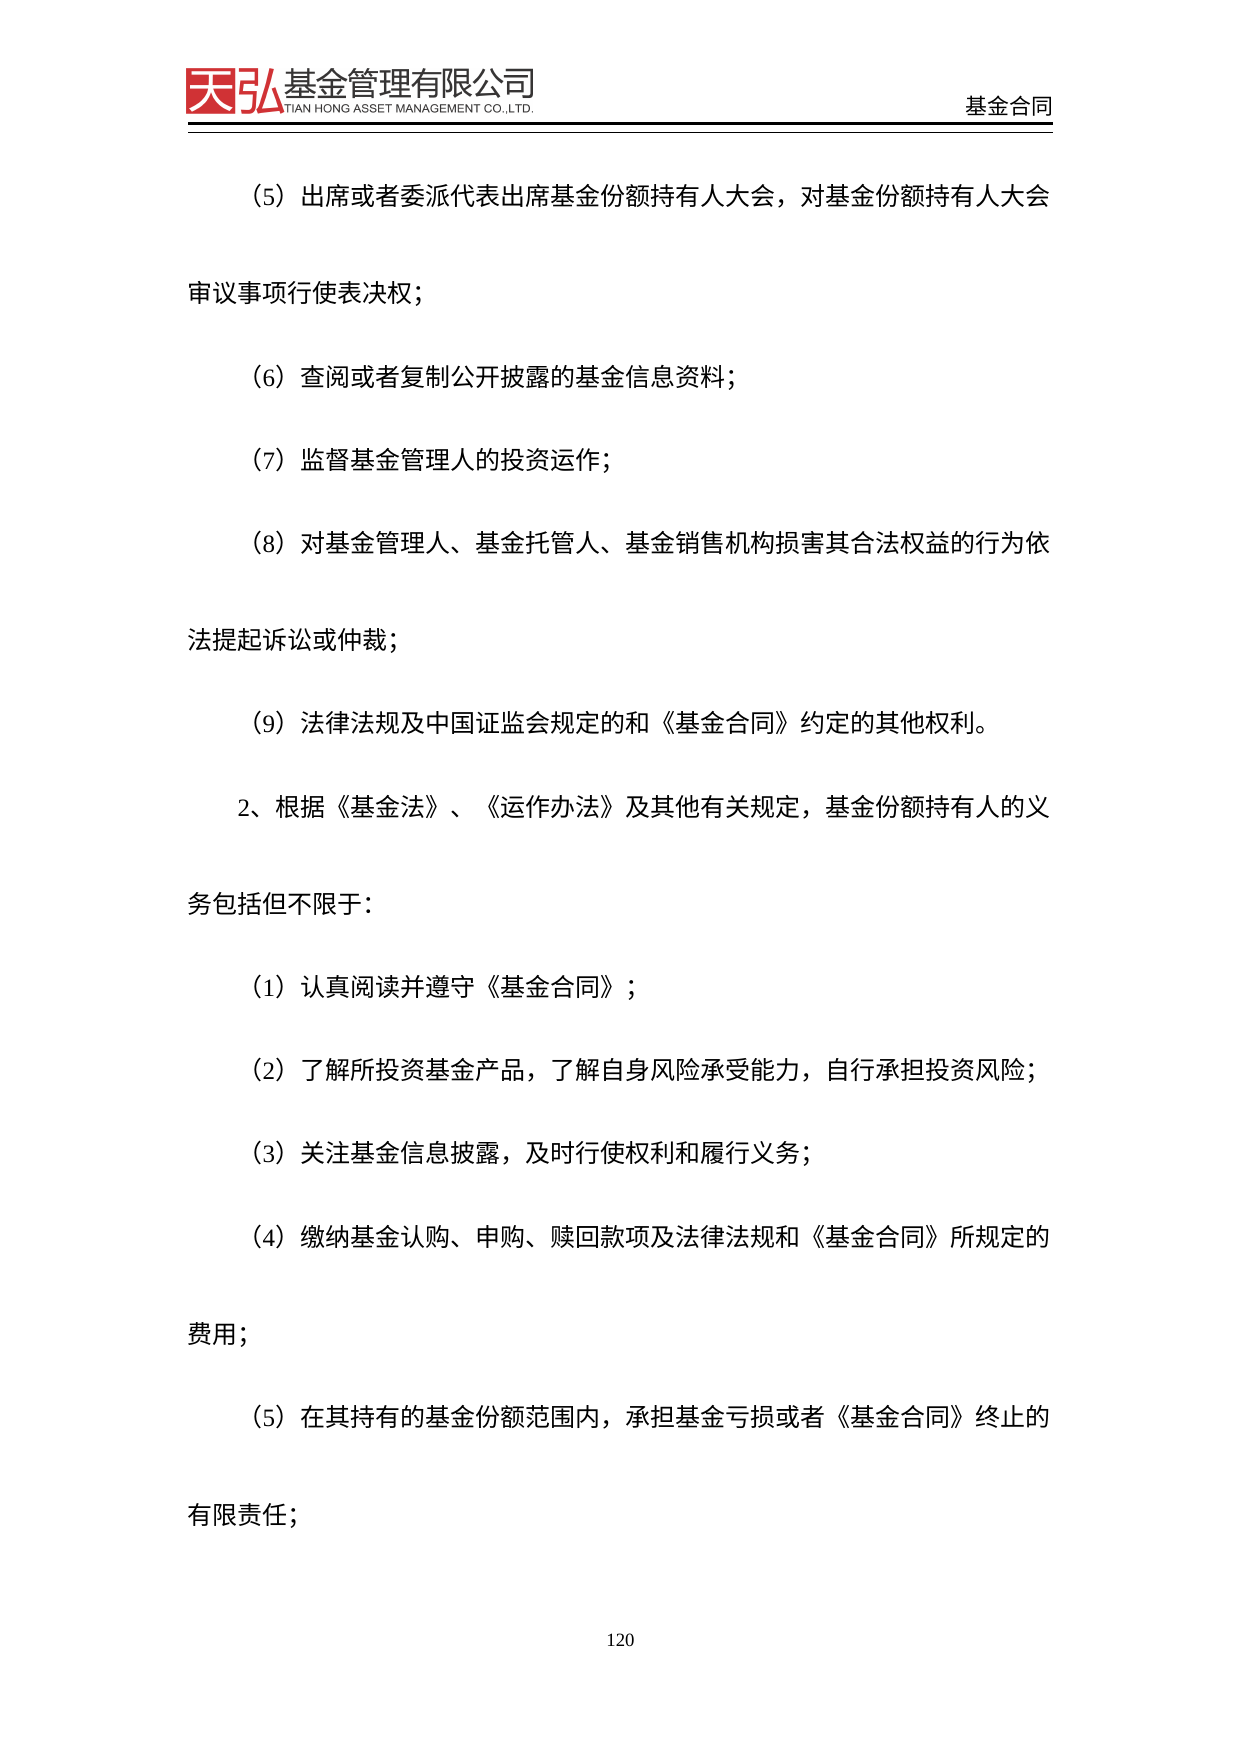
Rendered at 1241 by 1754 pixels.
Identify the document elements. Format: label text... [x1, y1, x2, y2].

text （5）出席或者委派代表出席基金份额持有人大会，对基金份额持有人大会审议事项行使表决权； [187, 162, 1053, 324]
text （6）查阅或者复制公开披露的基金信息资料； [187, 343, 1053, 408]
text （1）认真阅读并遵守《基金合同》； [187, 953, 1053, 1018]
text （7）监督基金管理人的投资运作； [187, 426, 1053, 491]
text （2）了解所投资基金产品，了解自身风险承受能力，自行承担投资风险； [187, 1036, 1053, 1101]
picture [186, 68, 533, 114]
text （8）对基金管理人、基金托管人、基金销售机构损害其合法权益的行为依法提起诉讼或仲裁； [187, 509, 1053, 671]
text （4）缴纳基金认购、申购、赎回款项及法律法规和《基金合同》所规定的费用； [187, 1203, 1053, 1365]
text （3）关注基金信息披露，及时行使权利和履行义务； [187, 1119, 1053, 1184]
text （5）在其持有的基金份额范围内，承担基金亏损或者《基金合同》终止的有限责任； [187, 1383, 1053, 1546]
text （9）法律法规及中国证监会规定的和《基金合同》约定的其他权利。 [187, 689, 1053, 754]
text 2、根据《基金法》、《运作办法》及其他有关规定，基金份额持有人的义务包括但不限于： [187, 773, 1053, 935]
